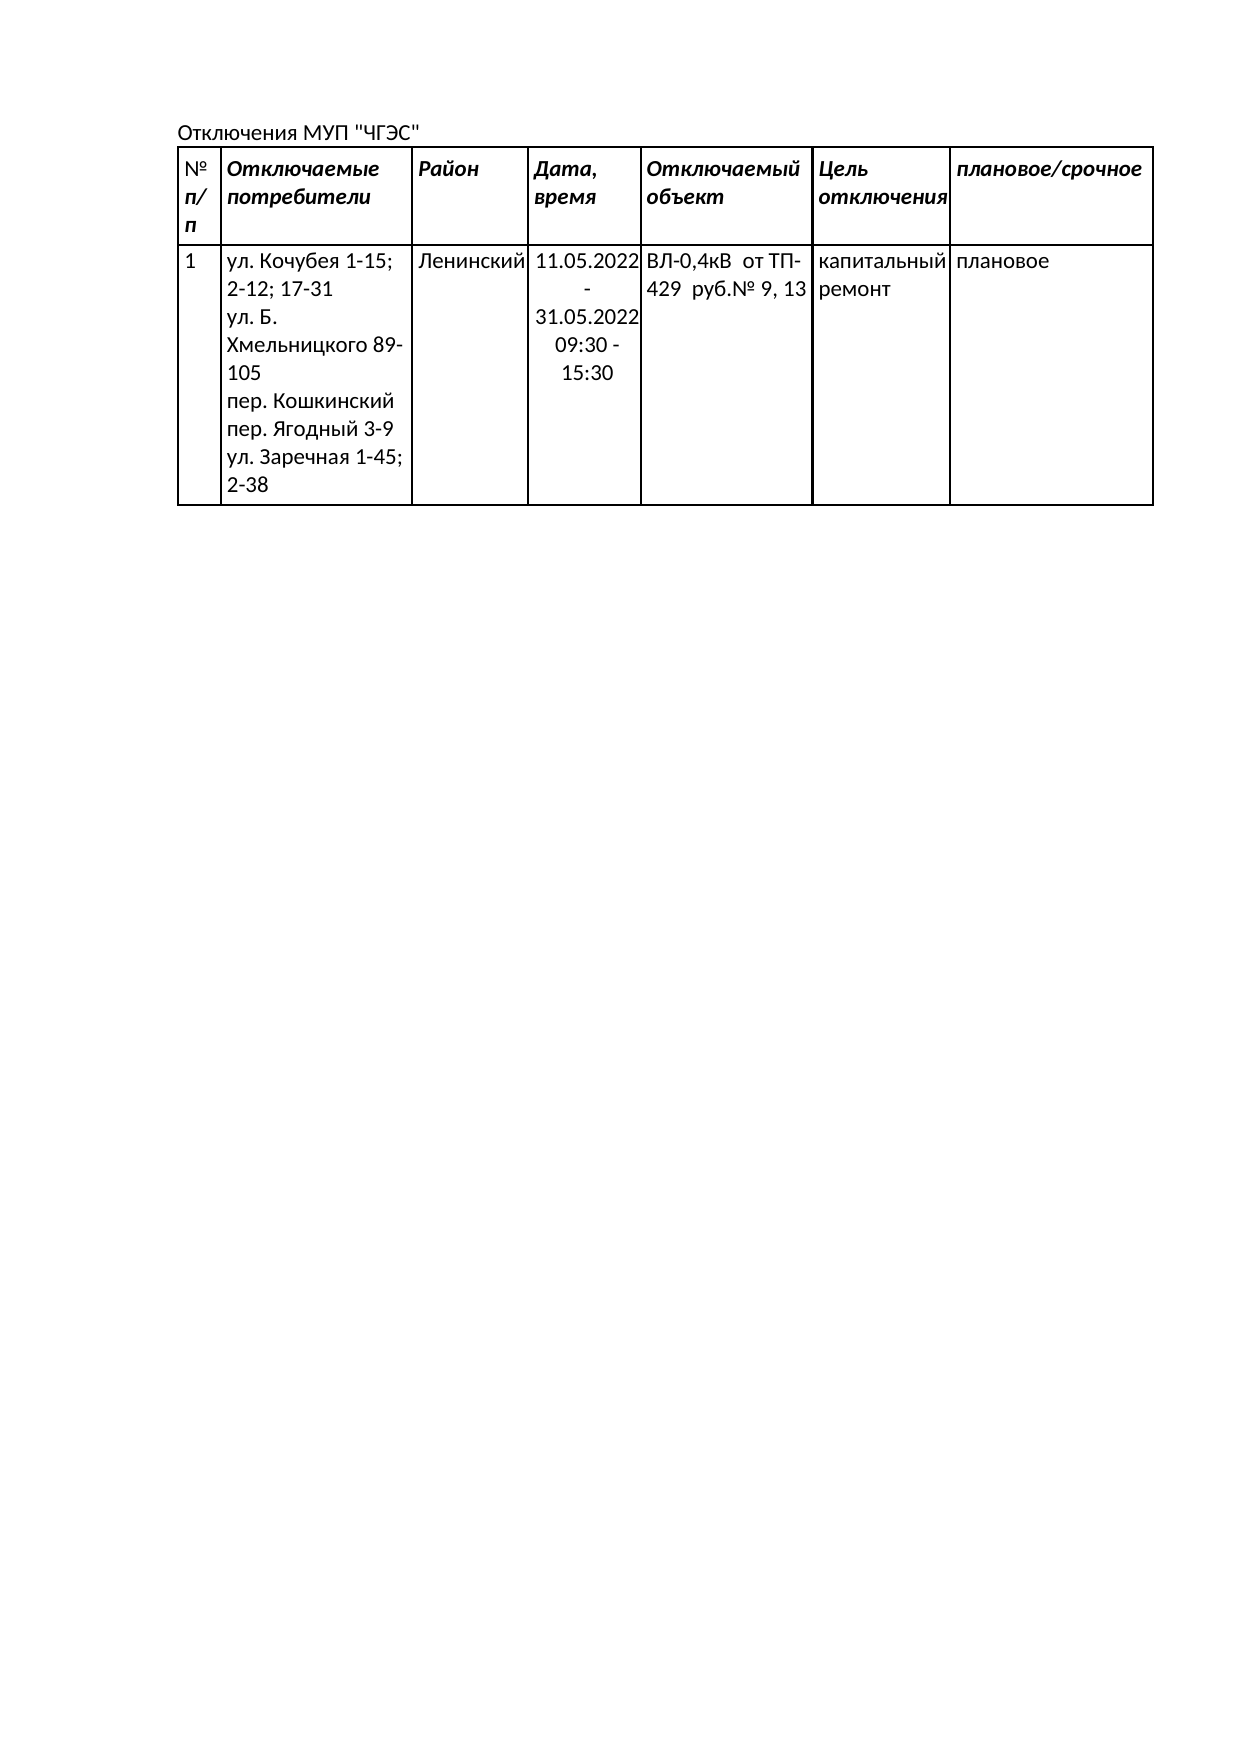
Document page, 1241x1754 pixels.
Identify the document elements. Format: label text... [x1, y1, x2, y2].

table_cell 11.05.2022 - 31.05.2022 09:30 - 15:30 [529, 246, 640, 504]
table_cell ул. Кочубея 1-15; 2-12; 17-31 ул. Б. Хмельницкого 89-105 пер. Кошкинский пер. Ягодный 3-9 ул. Заречная 1-45; 2-38 [222, 246, 411, 504]
table_header № п/п [179, 148, 220, 244]
table_cell плановое [951, 246, 1152, 504]
table_cell Ленинский [413, 246, 527, 504]
table_header плановое/срочное [951, 148, 1152, 244]
table_header Отключаемый объект [642, 148, 811, 244]
table_header Цель отключения [814, 148, 949, 244]
table_header Отключаемые потребители [222, 148, 411, 244]
table_header Район [413, 148, 527, 244]
table_cell 1 [179, 246, 220, 504]
table_cell капитальный ремонт [814, 246, 949, 504]
table_header Дата, время [529, 148, 640, 244]
text Отключения МУП "ЧГЭС" [177, 118, 1152, 146]
table_cell ВЛ-0,4кВ от ТП-429 руб.№ 9, 13 [642, 246, 811, 504]
